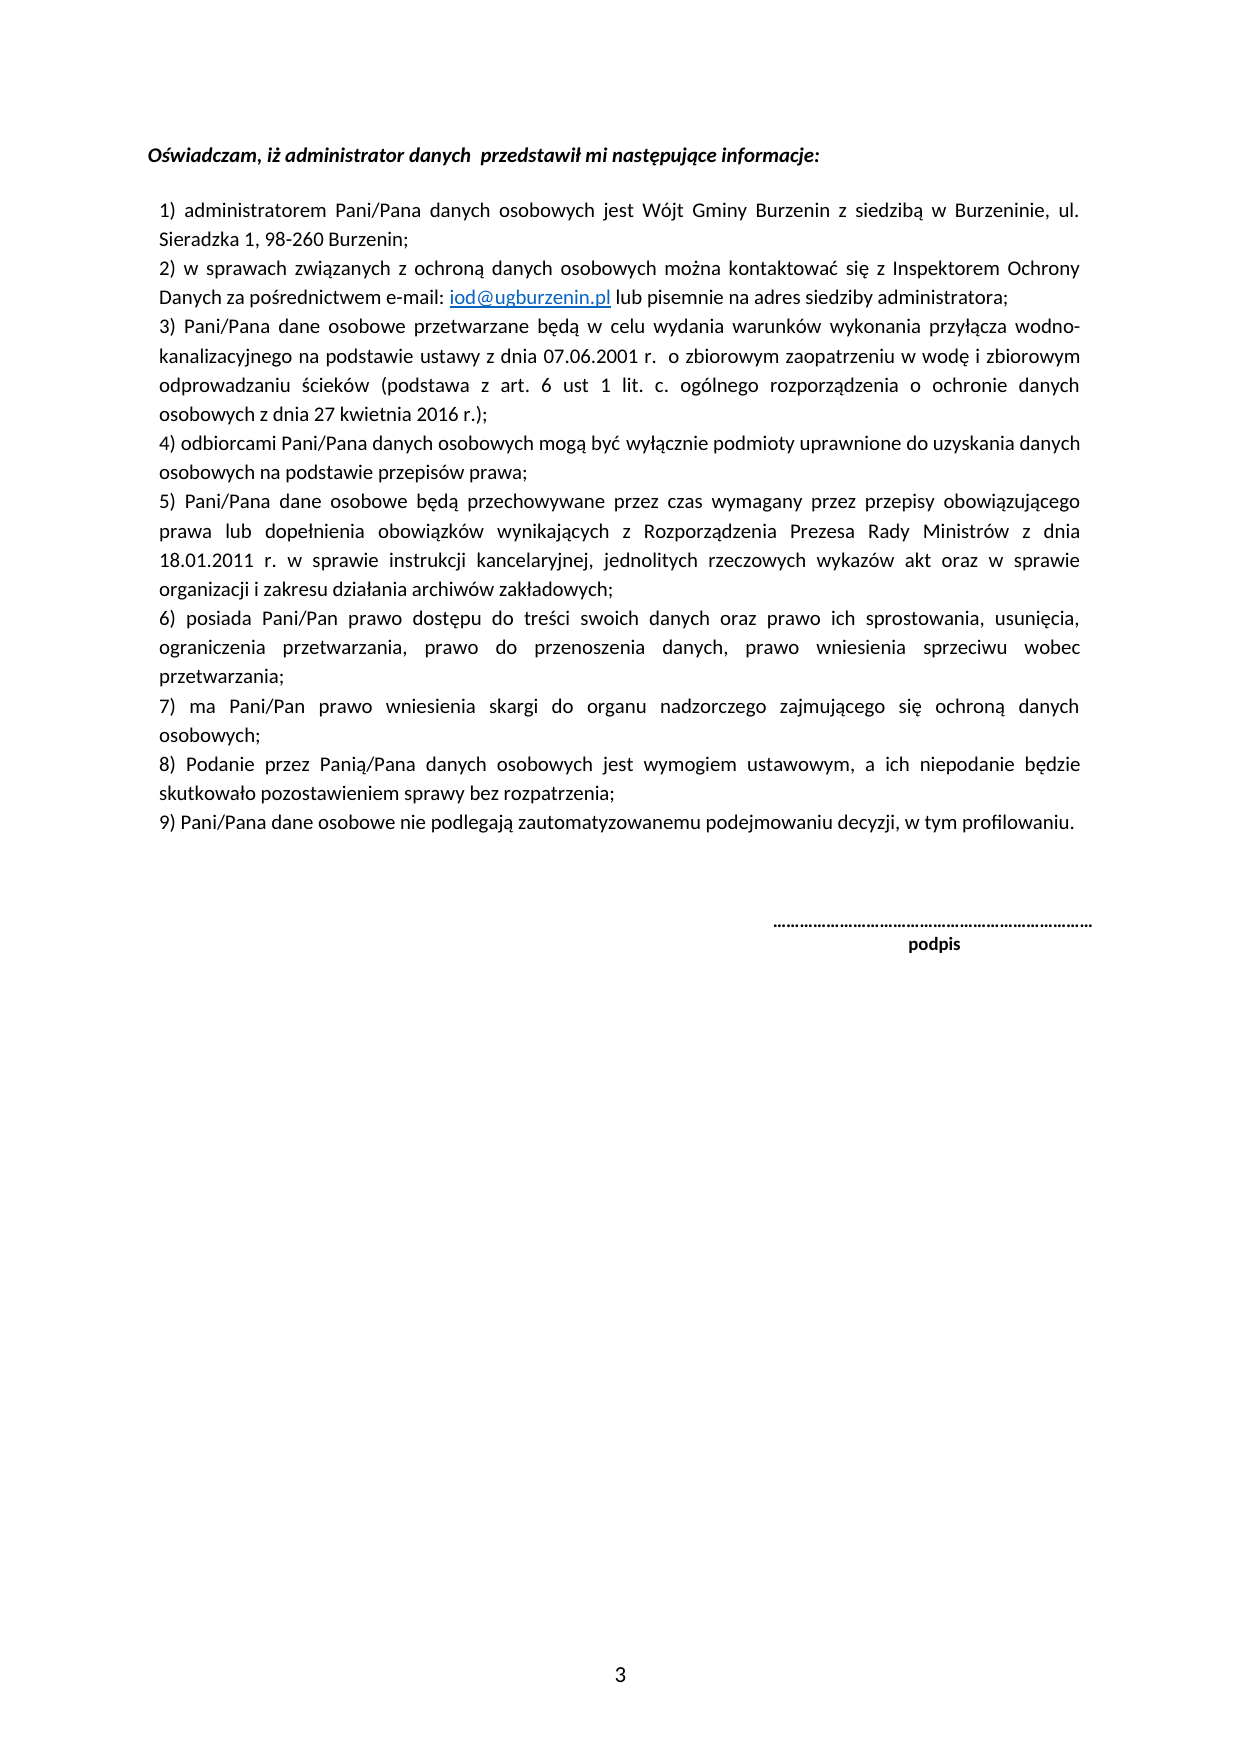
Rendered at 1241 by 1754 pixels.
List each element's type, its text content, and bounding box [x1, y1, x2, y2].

table_header 1) administratorem Pani/Pana danych osobowych jest Wójt Gminy Burzenin z siedzibą w Burzeninie, ul. Sieradzka 1, 98-260 Burzenin; 2) w sprawach związanych z ochroną danych osobowych można kontaktować się z Inspektorem Ochrony Danych za pośrednictwem e-mail: iod@ugburzenin.pl lub pisemnie na adres siedziby administratora; 3) Pani/Pana dane osobowe przetwarzane będą w celu wydania warunków wykonania przyłącza wodno-kanalizacyjnego na podstawie ustawy z dnia 07.06.2001 r. o zbiorowym zaopatrzeniu w wodę i zbiorowym odprowadzaniu ścieków (podstawa z art. 6 ust 1 lit. c. ogólnego rozporządzenia o ochronie danych osobowych z dnia 27 kwietnia 2016 r.); 4) odbiorcami Pani/Pana danych osobowych mogą być wyłącznie podmioty uprawnione do uzyskania danych osobowych na podstawie przepisów prawa; 5) Pani/Pana dane osobowe będą przechowywane przez czas wymagany przez przepisy obowiązującego prawa lub dopełnienia obowiązków wynikających z Rozporządzenia Prezesa Rady Ministrów z dnia 18.01.2011 r. w sprawie instrukcji kancelaryjnej, jednolitych rzeczowych wykazów akt oraz w sprawie organizacji i zakresu działania archiwów zakładowych; 6) posiada Pani/Pan prawo dostępu do treści swoich danych oraz prawo ich sprostowania, usunięcia, ograniczenia przetwarzania, prawo do przenoszenia danych, prawo wniesienia sprzeciwu wobec przetwarzania; 7) ma Pani/Pan prawo wniesienia skargi do organu nadzorczego zajmującego się ochroną danych osobowych; 8) Podanie przez Panią/Pana danych osobowych jest wymogiem ustawowym, a ich niepodanie będzie skutkowało pozostawieniem sprawy bez rozpatrzenia; 9) Pani/Pana dane osobowe nie podlegają zautomatyzowanemu podejmowaniu decyzji, w tym profilowaniu. [148, 168, 1093, 839]
text ……………………………………………………………… [148, 909, 1093, 932]
text Oświadczam, iż administrator danych przedstawił mi następujące informacje: [148, 142, 1093, 168]
list podpis [148, 932, 1093, 954]
